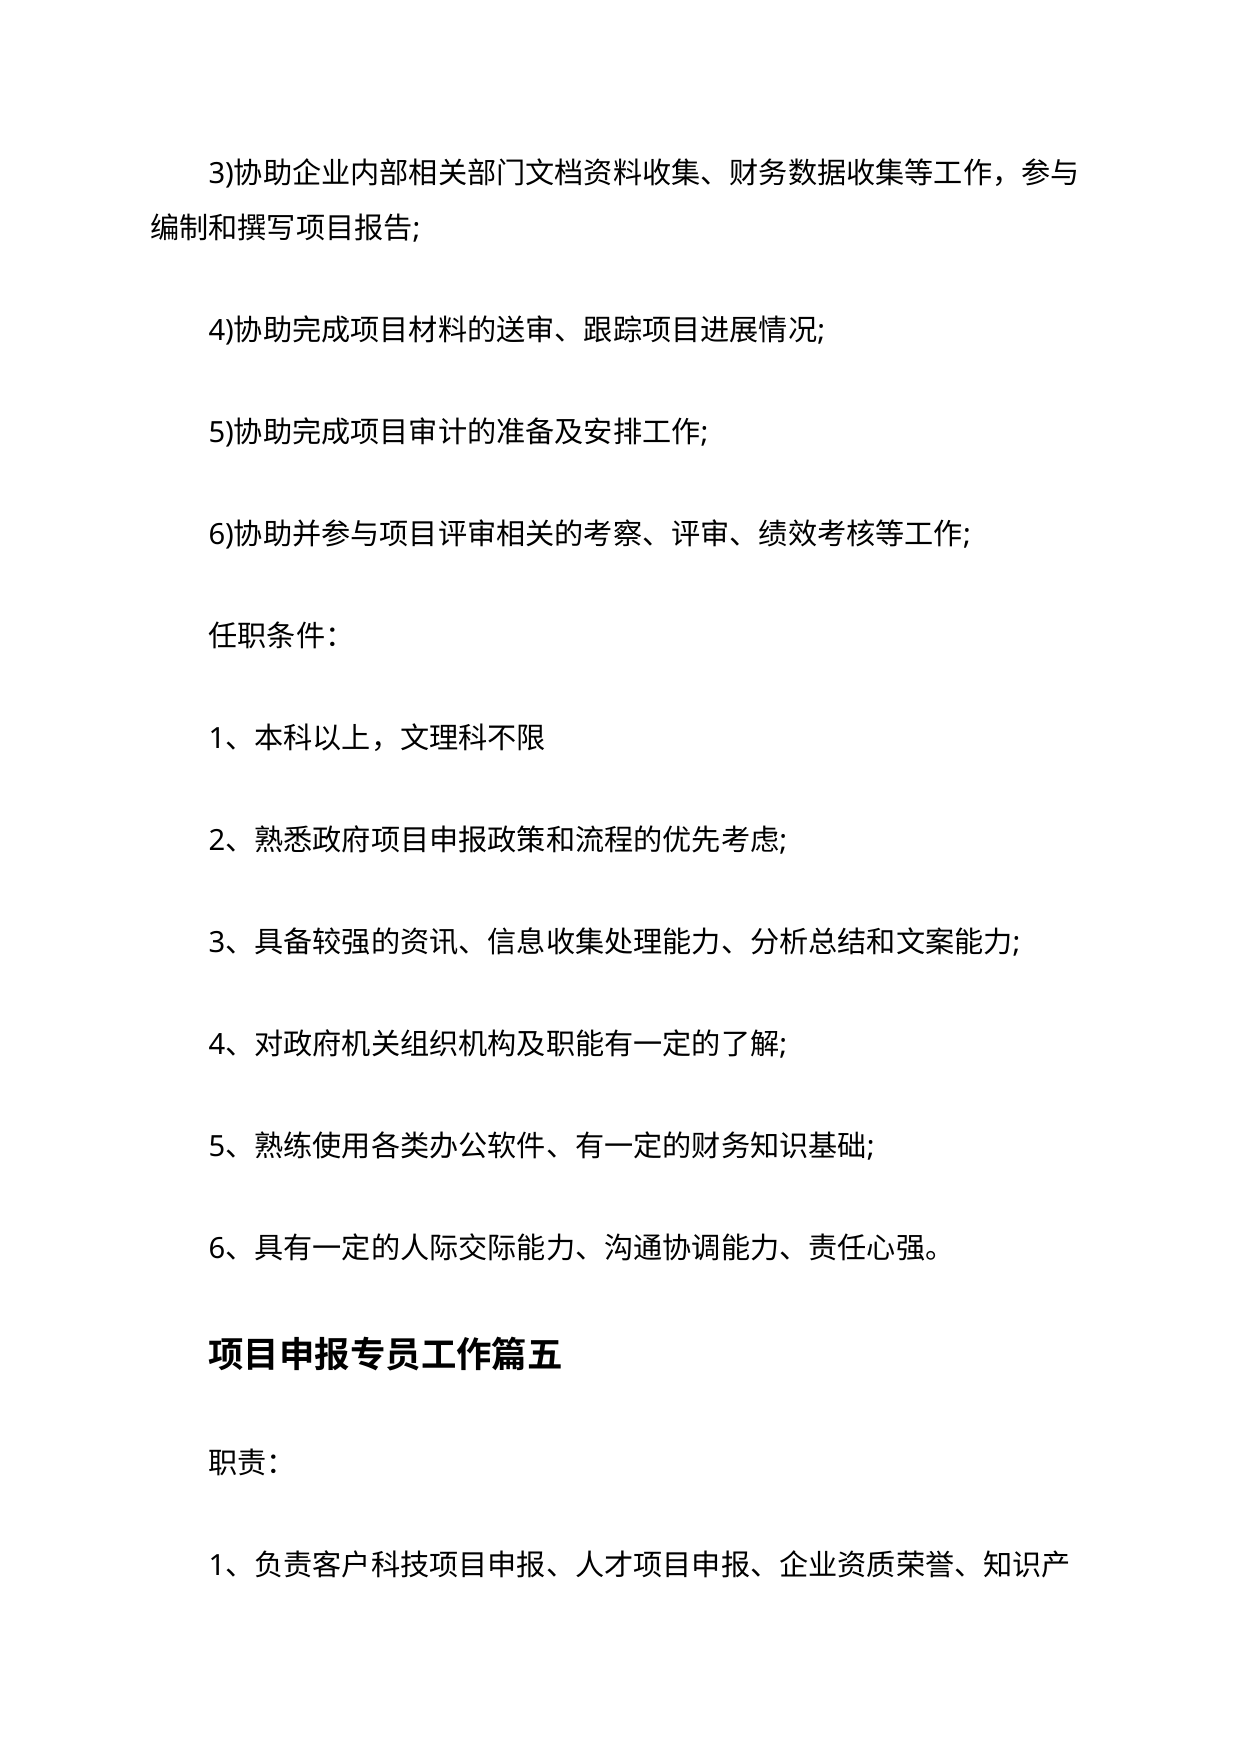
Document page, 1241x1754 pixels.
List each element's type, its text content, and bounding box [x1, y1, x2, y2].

text 6、具有一定的人际交际能力、沟通协调能力、责任心强。 [150, 1224, 1090, 1267]
text 任职条件： [150, 613, 1090, 655]
text 4)协助完成项目材料的送审、跟踪项目进展情况; [150, 307, 1090, 349]
text 职责： [150, 1440, 1090, 1482]
text 6)协助并参与项目评审相关的考察、评审、绩效考核等工作; [150, 511, 1090, 553]
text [150, 1542, 1090, 1584]
text 1、本科以上，文理科不限 [150, 715, 1090, 757]
text 项目申报专员工作篇五 [150, 1327, 1090, 1378]
text 2、熟悉政府项目申报政策和流程的优先考虑; [150, 817, 1090, 859]
text 3、具备较强的资讯、信息收集处理能力、分析总结和文案能力; [150, 919, 1090, 961]
text 4、对政府机关组织机构及职能有一定的了解; [150, 1021, 1090, 1063]
text 5、熟练使用各类办公软件、有一定的财务知识基础; [150, 1123, 1090, 1165]
text 3)协助企业内部相关部门文档资料收集、财务数据收集等工作，参与编制和撰写项目报告; [150, 150, 1090, 247]
text 5)协助完成项目审计的准备及安排工作; [150, 409, 1090, 451]
